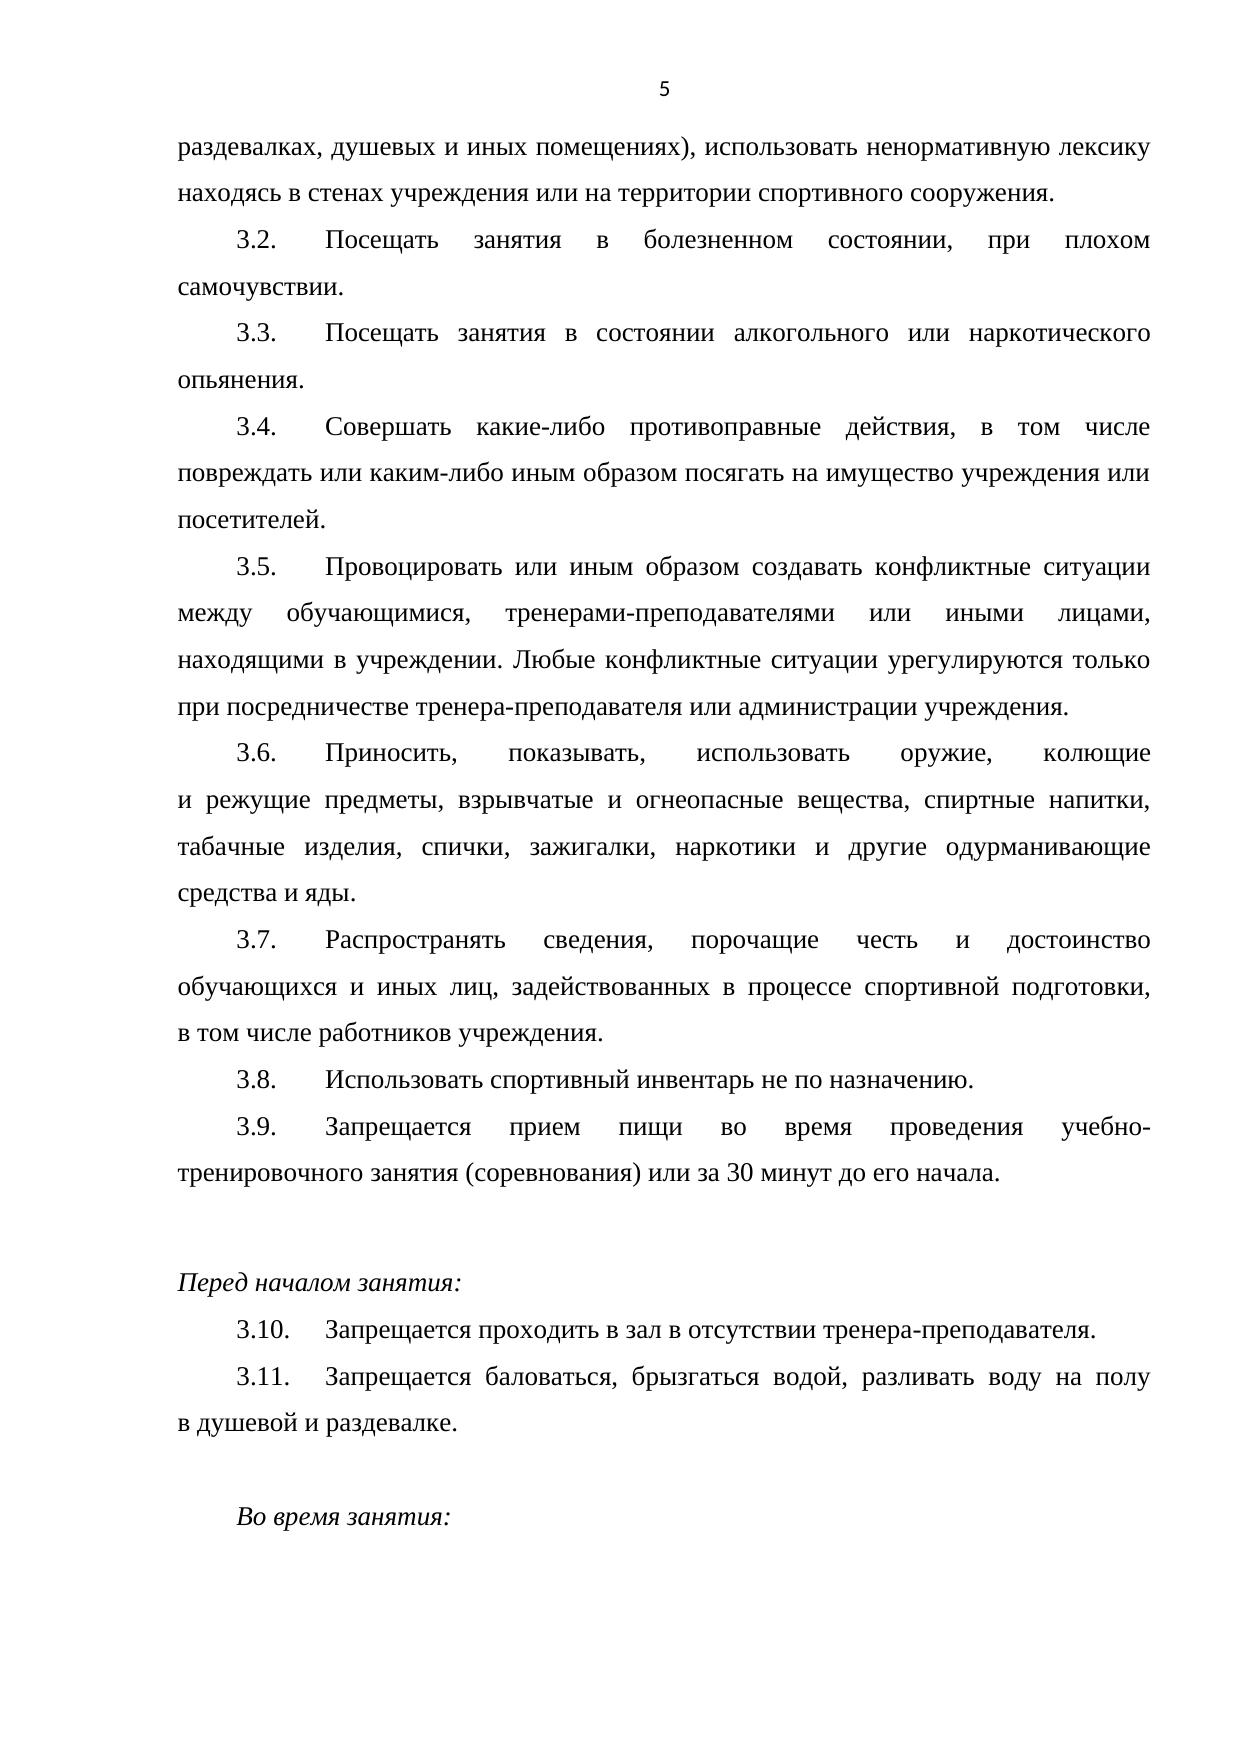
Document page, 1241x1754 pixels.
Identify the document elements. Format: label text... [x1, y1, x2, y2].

list Посещать занятия в состоянии алкогольного или наркотического опьянения. [177, 316, 1152, 394]
list Во время занятия: [236, 1500, 1152, 1531]
list Провоцировать или иным образом создавать конфликтные ситуации между обучающимися, тренерами-преподавателями или иными лицами, находящими в учреждении. Любые конфликтные ситуации урегулируются только при посредничестве тренера-преподавателя или администрации учреждения. [177, 550, 1152, 721]
text Перед началом занятия: [177, 1266, 1152, 1298]
list Распространять сведения, порочащие честь и достоинство обучающихся и иных лиц, задействованных в процессе спортивной подготовки, в том числе работников учреждения. [177, 923, 1152, 1048]
list Посещать занятия в болезненном состоянии, при плохом самочувствии. [177, 223, 1152, 301]
list Запрещается проходить в зал в отсутствии тренера-преподавателя. [177, 1313, 1152, 1344]
list Использовать спортивный инвентарь не по назначению. [177, 1063, 1152, 1094]
list Запрещается баловаться, брызгаться водой, разливать воду на полу в душевой и раздевалке. [177, 1360, 1152, 1438]
list Совершать какие-либо противоправные действия, в том числе повреждать или каким-либо иным образом посягать на имущество учреждения или посетителей. [177, 410, 1152, 534]
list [177, 130, 1152, 208]
list Приносить, показывать, использовать оружие, колющие и режущие предметы, взрывчатые и огнеопасные вещества, спиртные напитки, табачные изделия, спички, зажигалки, наркотики и другие одурманивающие средства и яды. [177, 736, 1152, 908]
list Запрещается прием пищи во время проведения учебно-тренировочного занятия (соревнования) или за 30 минут до его начала. [177, 1110, 1152, 1188]
